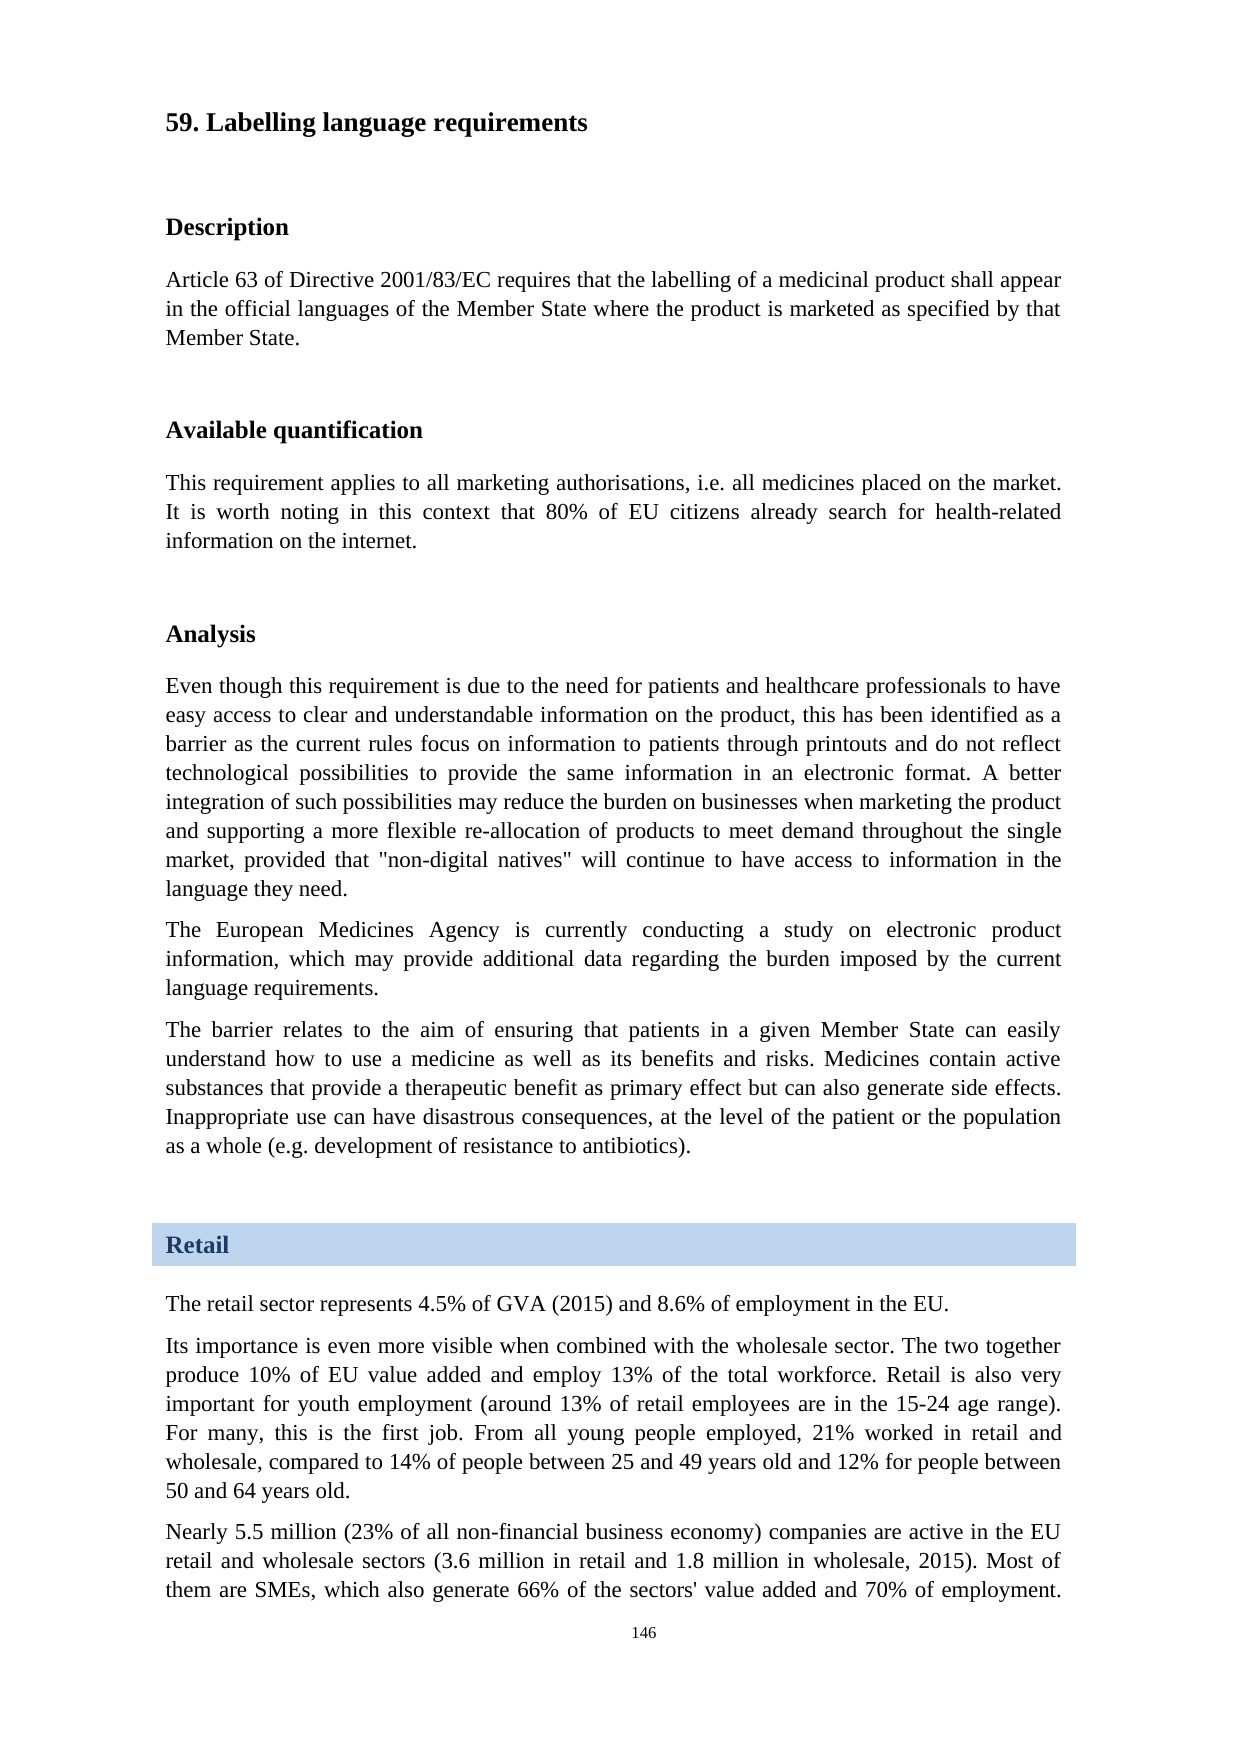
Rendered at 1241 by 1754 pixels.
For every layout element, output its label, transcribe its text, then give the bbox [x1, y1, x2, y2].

subtitle Description [165, 212, 1063, 241]
text The retail sector represents 4.5% of GVA (2015) and 8.6% of employment in the EU. [165, 1291, 1063, 1317]
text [165, 1518, 1063, 1602]
text Its importance is even more visible when combined with the wholesale sector. The two together produce 10% of EU value added and employ 13% of the total workforce. Retail is also very important for youth employment (around 13% of retail employees are in the 15-24 age range). For many, this is the first job. From all young people employed, 21% worked in retail and wholesale, compared to 14% of people between 25 and 49 years old and 12% for people between 50 and 64 years old. [165, 1332, 1063, 1503]
subtitle Analysis [165, 619, 1063, 647]
text The European Medicines Agency is currently conducting a study on electronic product information, which may provide additional data regarding the burden imposed by the current language requirements. [165, 917, 1063, 1001]
subtitle 59. Labelling language requirements [165, 106, 1063, 137]
text Even though this requirement is due to the need for patients and healthcare professionals to have easy access to clear and understandable information on the product, this has been identified as a barrier as the current rules focus on information to patients through printouts and do not reflect technological possibilities to provide the same information in an electronic format. A better integration of such possibilities may reduce the burden on businesses when marketing the product and supporting a more flexible re-allocation of products to meet demand throughout the single market, provided that "non-digital natives" will continue to have access to information in the language they need. [165, 672, 1063, 901]
subtitle Available quantification [165, 416, 1063, 444]
subtitle Retail [157, 1228, 1071, 1261]
text The barrier relates to the aim of ensuring that patients in a given Member State can easily understand how to use a medicine as well as its benefits and risks. Medicines contain active substances that provide a therapeutic benefit as primary effect but can also generate side effects. Inappropriate use can have disastrous consequences, at the level of the patient or the population as a whole (e.g. development of resistance to antibiotics). [165, 1016, 1063, 1158]
text Article 63 of Directive 2001/83/EC requires that the labelling of a medicinal product shall appear in the official languages of the Member State where the product is marketed as specified by that Member State. [165, 266, 1063, 350]
text This requirement applies to all marketing authorisations, i.e. all medicines placed on the market. It is worth noting in this context that 80% of EU citizens already search for health-related information on the internet. [165, 469, 1063, 553]
